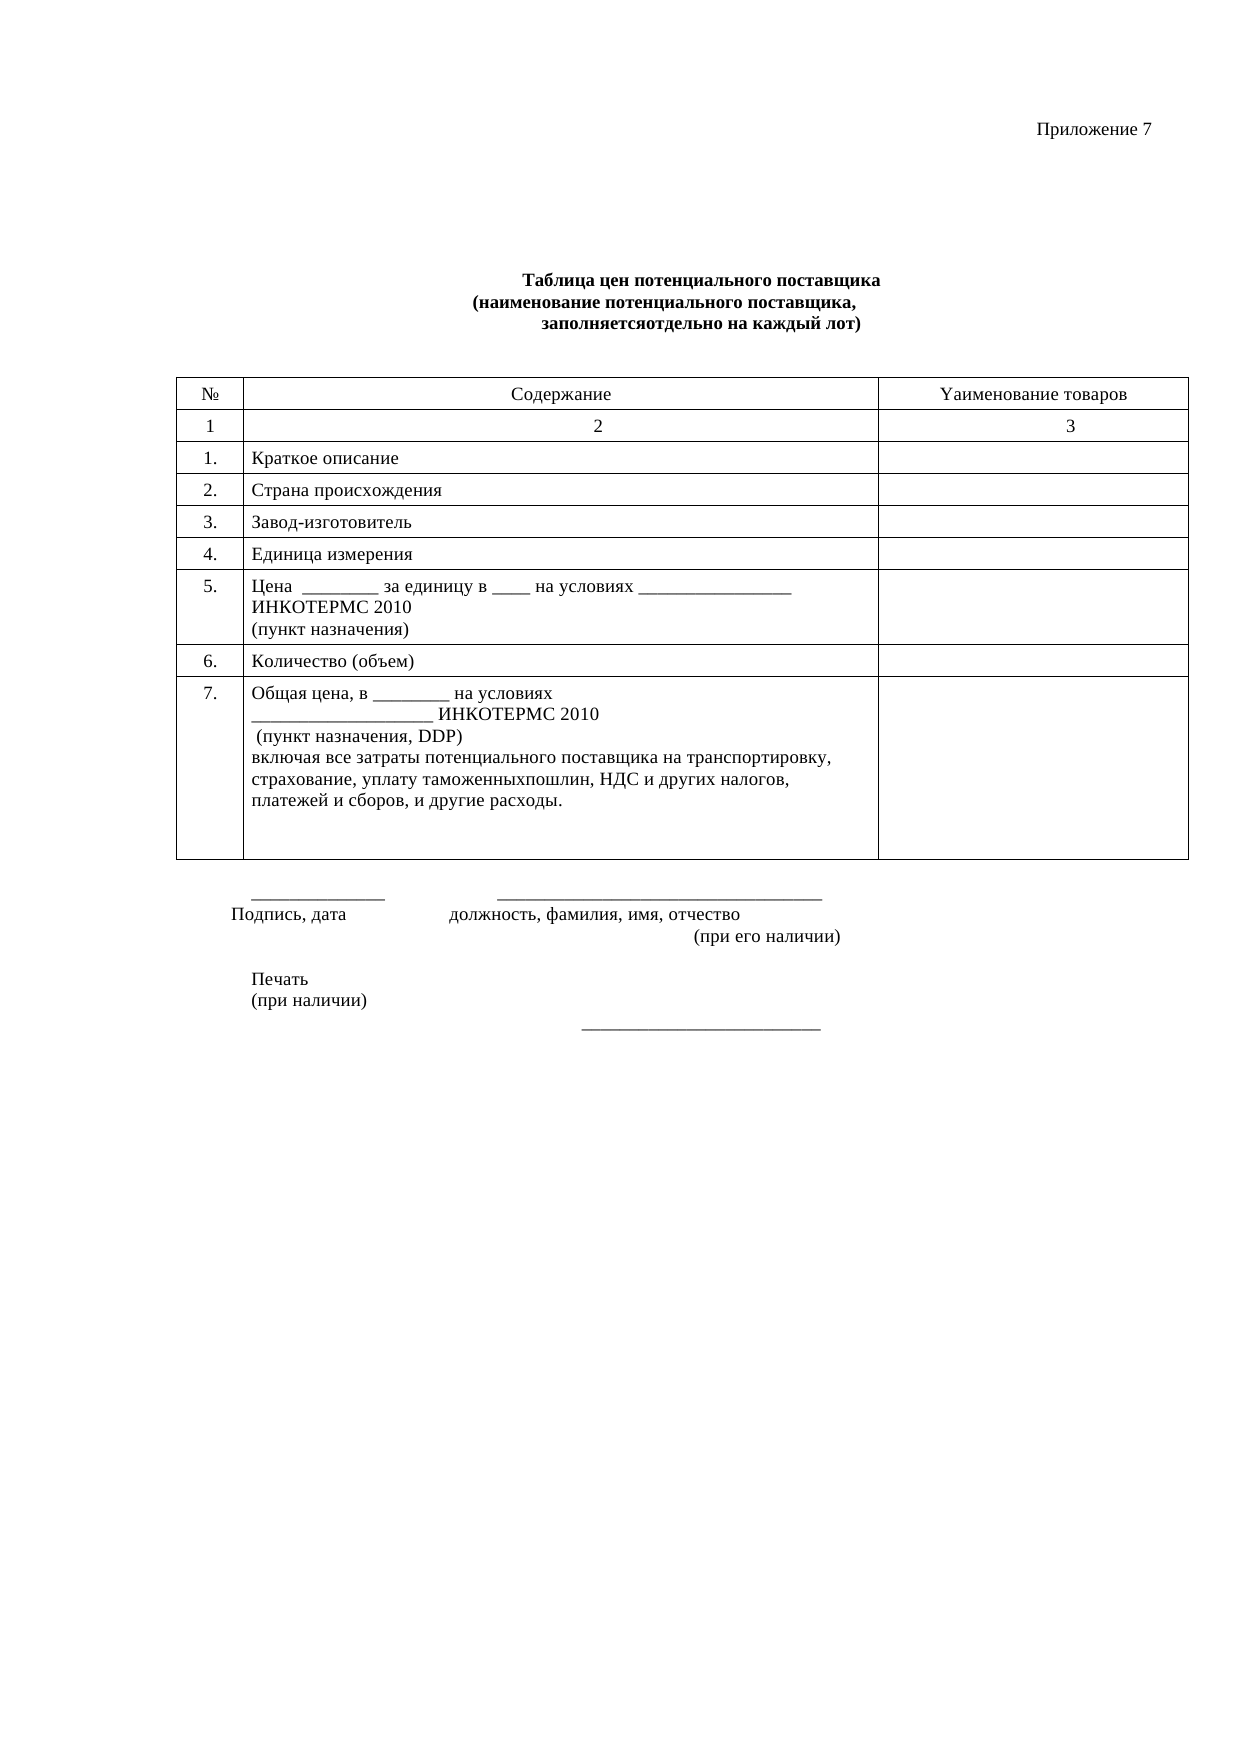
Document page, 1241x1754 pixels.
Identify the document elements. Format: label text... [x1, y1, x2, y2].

text ______________ __________________________________ Подпись, дата должность, фамилия, имя, отчество [177, 881, 1152, 924]
table_cell [879, 474, 1188, 505]
table_cell [879, 538, 1188, 569]
table_cell [879, 677, 1188, 859]
text Печать [177, 968, 1152, 989]
table_header № [177, 378, 243, 409]
text Приложение 7 [177, 118, 1152, 140]
table_cell 5. [177, 570, 243, 644]
subtitle Таблица цен потенциального поставщика (наименование потенциального поставщика, [177, 269, 1152, 312]
table_cell 1 [177, 410, 243, 441]
table_cell 2. [177, 474, 243, 505]
table_cell Завод-изготовитель [244, 506, 878, 537]
subtitle заполняетсяотдельно на каждый лот) [177, 312, 1152, 334]
table_cell [879, 645, 1188, 676]
table_cell [879, 442, 1188, 473]
table_cell 6. [177, 645, 243, 676]
table_header Cодержание [244, 378, 878, 409]
text (при наличии) [177, 989, 1152, 1011]
table_cell Количество (объем) [244, 645, 878, 676]
table_cell Цена ________ за единицу в ____ на условиях ________________ ИНКОТЕРМС 2010 (пункт назначения) [244, 570, 878, 644]
table_cell 2 [244, 410, 878, 441]
table_cell [879, 570, 1188, 644]
table_cell 1. [177, 442, 243, 473]
table_cell 4. [177, 538, 243, 569]
table_cell Общая цена, в ________ на условиях ___________________ ИНКОТЕРМС 2010 (пункт назначения, DDP) включая все затраты потенциального поставщика на транспортировку, страхование, уплату таможенныхпошлин, НДС и других налогов, платежей и сборов, и другие расходы. [244, 677, 878, 859]
text _________________________ [177, 1011, 1152, 1032]
table_header Yаименование товаров [879, 378, 1188, 409]
table_cell 7. [177, 677, 243, 859]
table_cell Страна происхождения [244, 474, 878, 505]
table_cell Краткое описание [244, 442, 878, 473]
text (при его наличии) [177, 924, 1152, 946]
table_cell Единица измерения [244, 538, 878, 569]
table_cell [879, 506, 1188, 537]
table_cell 3. [177, 506, 243, 537]
table_cell 3 [879, 410, 1188, 441]
